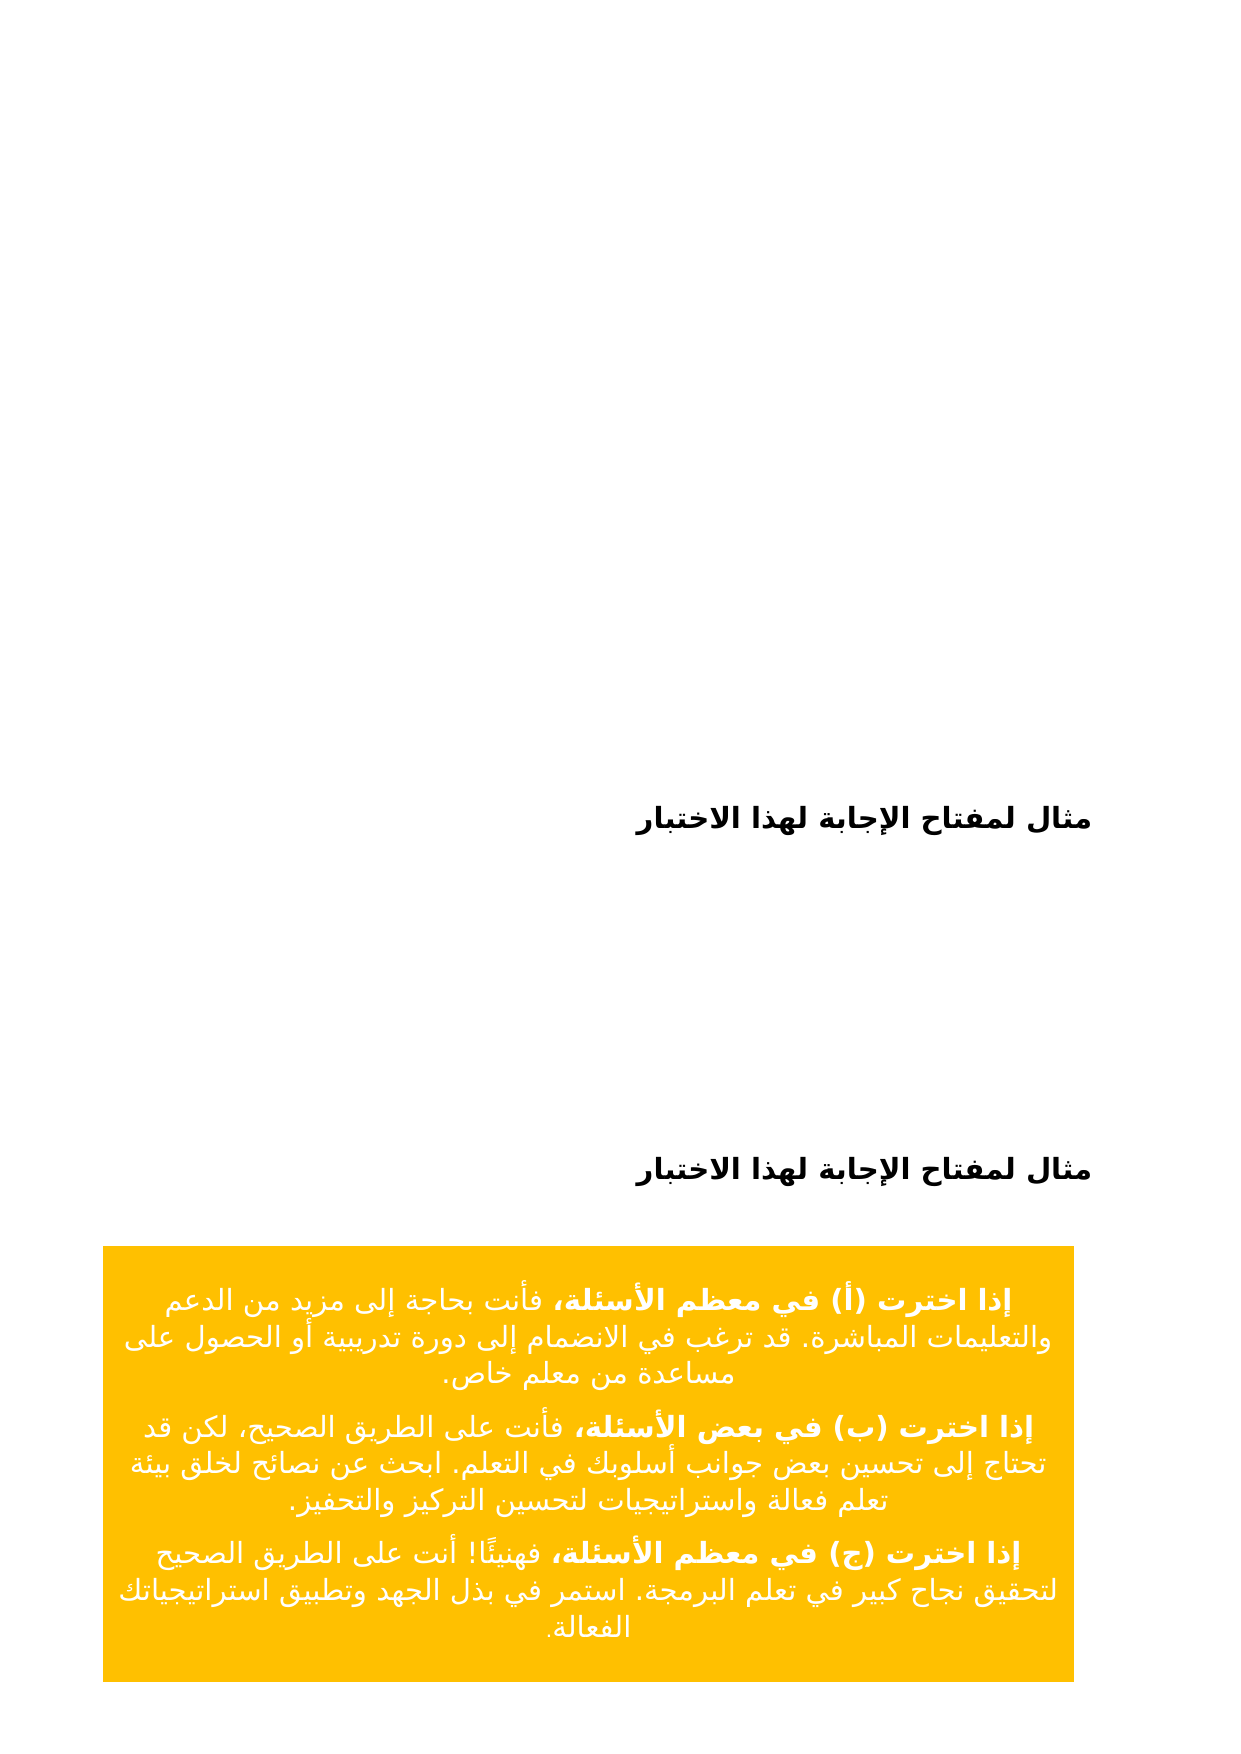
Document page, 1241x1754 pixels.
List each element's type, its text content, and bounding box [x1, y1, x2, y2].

text مثال لمفتاح الإجابة لهذا الاختبار [148, 1153, 1093, 1187]
text مثال لمفتاح الإجابة لهذا الاختبار [148, 802, 1093, 836]
